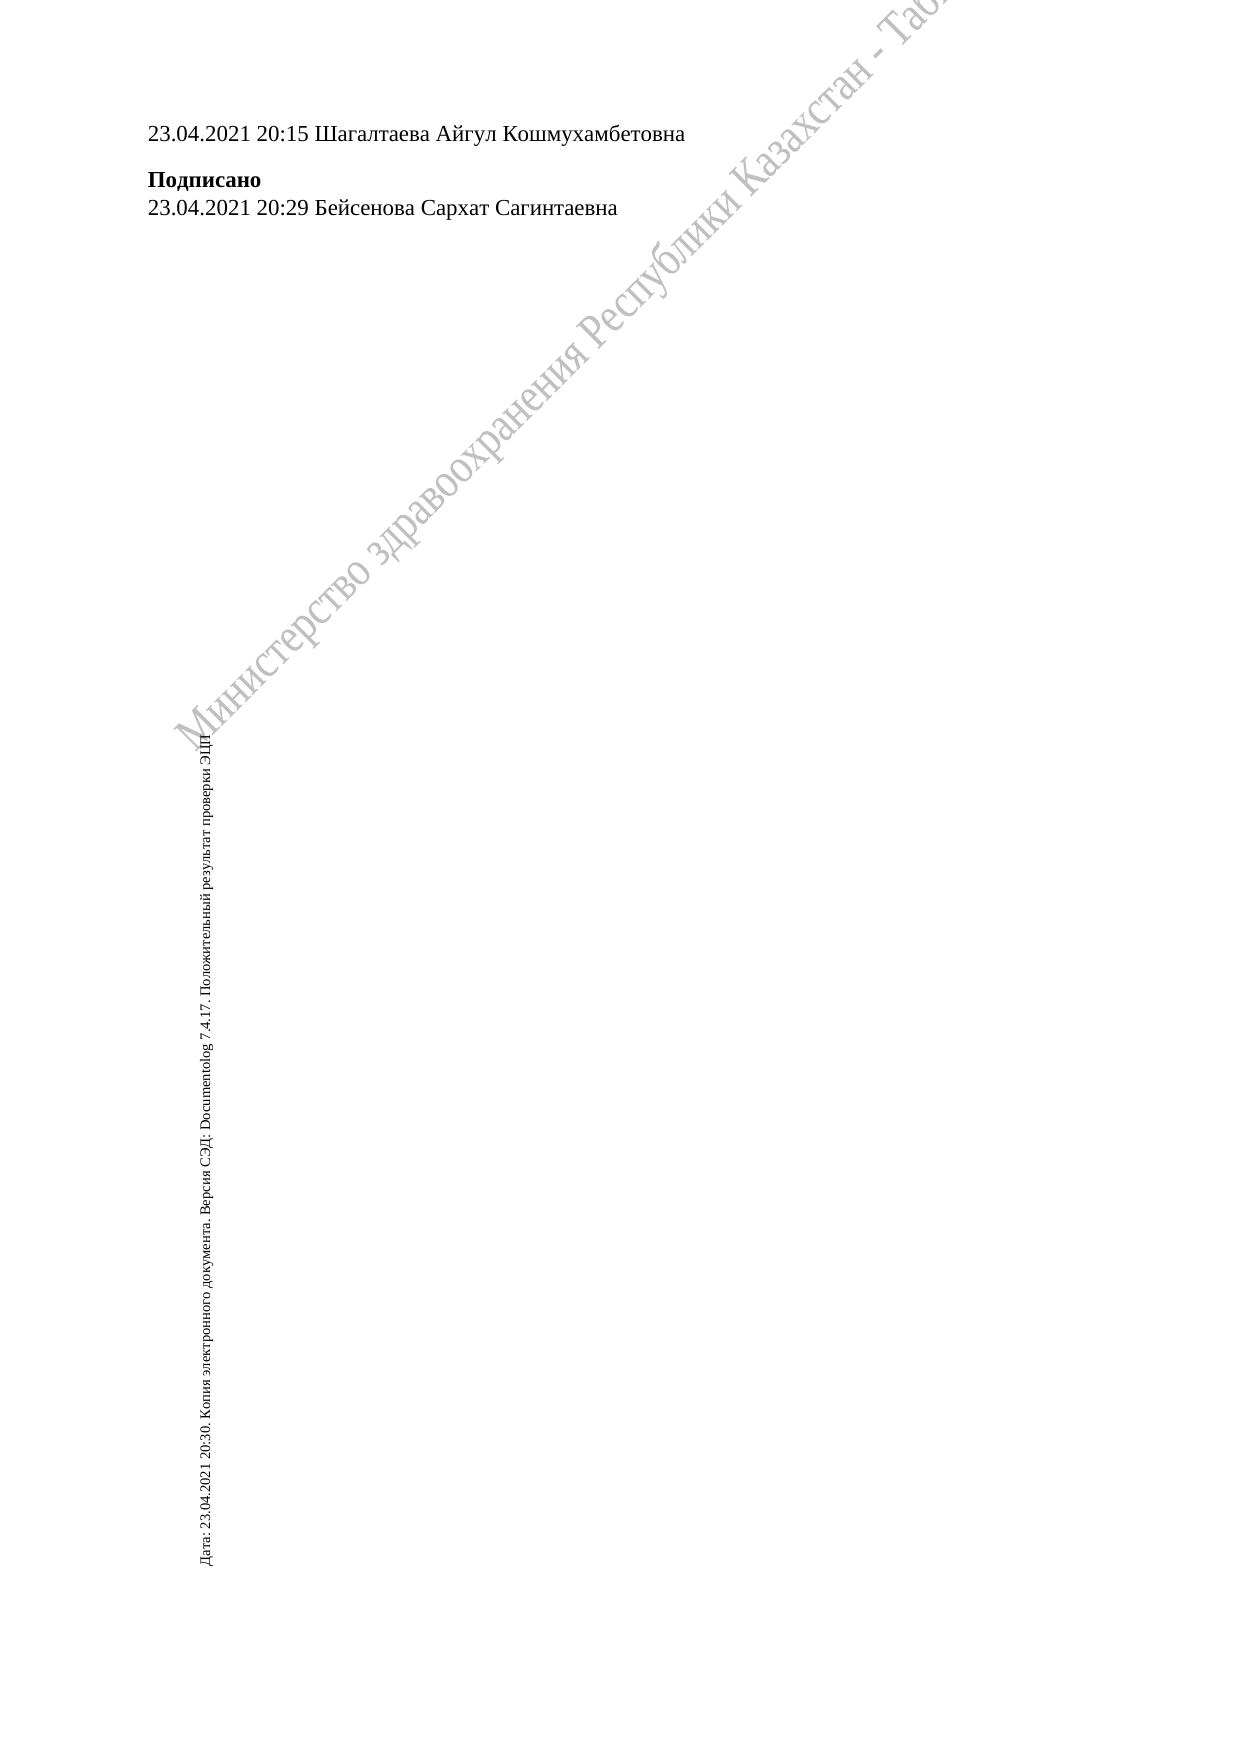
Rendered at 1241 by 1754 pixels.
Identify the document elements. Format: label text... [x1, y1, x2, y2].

text 23.04.2021 20:29 Бейсенова Сархат Сагинтаевна [148, 194, 1152, 220]
text Подписано [148, 166, 1152, 192]
text 23.04.2021 20:15 Шагалтаева Айгул Кошмухамбетовна [148, 121, 1152, 147]
